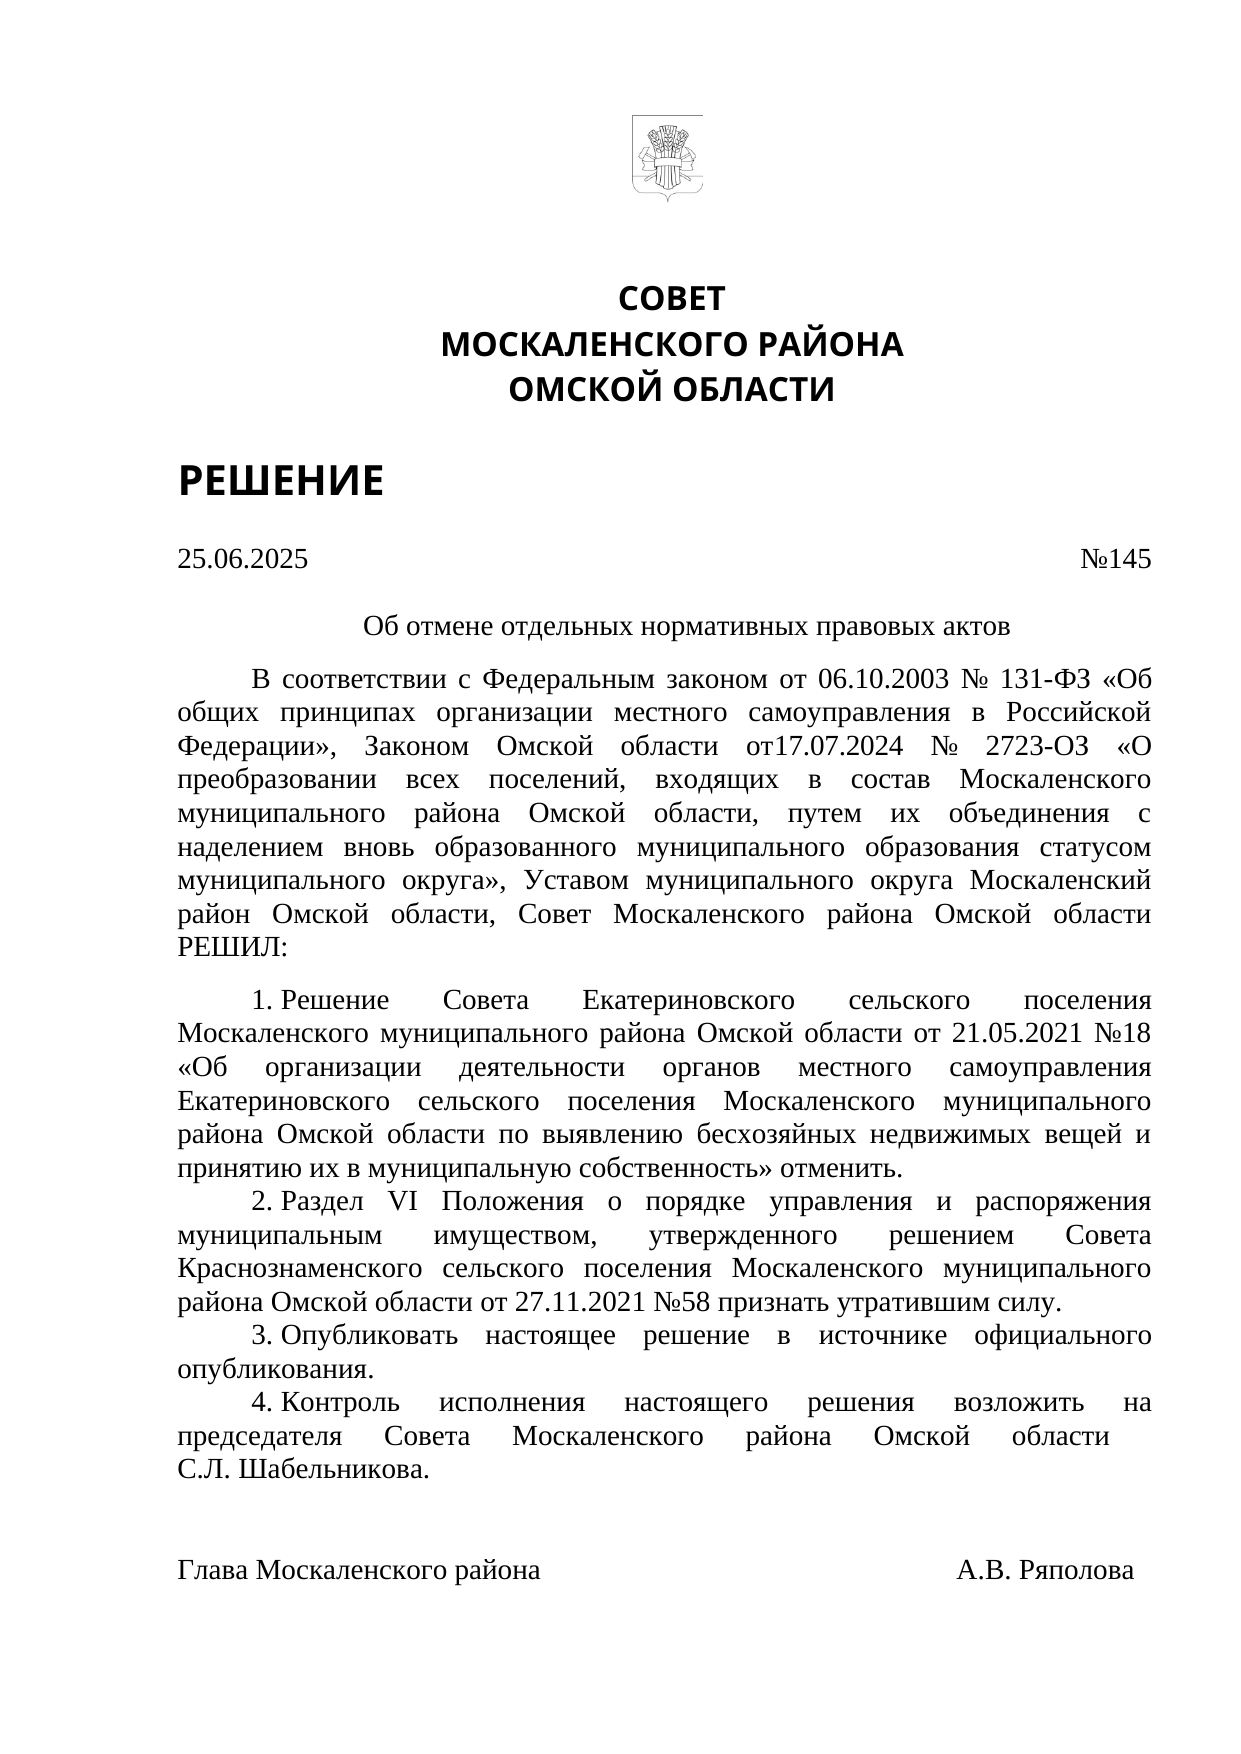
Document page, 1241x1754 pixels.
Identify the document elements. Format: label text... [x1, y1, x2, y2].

subtitle ОМСКОЙ ОБЛАСТИ [177, 366, 1166, 411]
list Контроль исполнения настоящего решения возложить на председателя Совета Москаленского района Омской области С.Л. Шабельникова. [177, 1384, 1152, 1485]
list Опубликовать настоящее решение в источнике официального опубликования. [177, 1317, 1152, 1384]
text 25.06.2025 №145 [177, 541, 1166, 575]
picture [631, 114, 703, 204]
list Раздел VI Положения о порядке управления и распоряжения муниципальным имуществом, утвержденного решением Совета Краснознаменского сельского поселения Москаленского муниципального района Омской области от 27.11.2021 №58 признать утратившим силу. [177, 1183, 1152, 1317]
subtitle РЕШЕНИЕ [177, 451, 1166, 508]
list Об отмене отдельных нормативных правовых актов [177, 608, 1152, 642]
subtitle МОСКАЛЕНСКОГО РАЙОНА [177, 320, 1166, 366]
list Глава Москаленского района А.В. Ряполова [177, 1552, 1152, 1586]
list В соответствии с Федеральным законом от 06.10.2003 № 131-ФЗ «Об общих принципах организации местного самоуправления в Российской Федерации», Законом Омской области от17.07.2024 № 2723-ОЗ «О преобразовании всех поселений, входящих в состав Москаленского муниципального района Омской области, путем их объединения с наделением вновь образованного муниципального образования статусом муниципального округа», Уставом муниципального округа Москаленский район Омской области, Совет Москаленского района Омской области РЕШИЛ: [177, 661, 1152, 963]
list Решение Совета Екатериновского сельского поселения Москаленского муниципального района Омской области от 21.05.2021 №18 «Об организации деятельности органов местного самоуправления Екатериновского сельского поселения Москаленского муниципального района Омской области по выявлению бесхозяйных недвижимых вещей и принятию их в муниципальную собственность» отменить. [177, 982, 1152, 1183]
text СОВЕТ [177, 275, 1166, 320]
